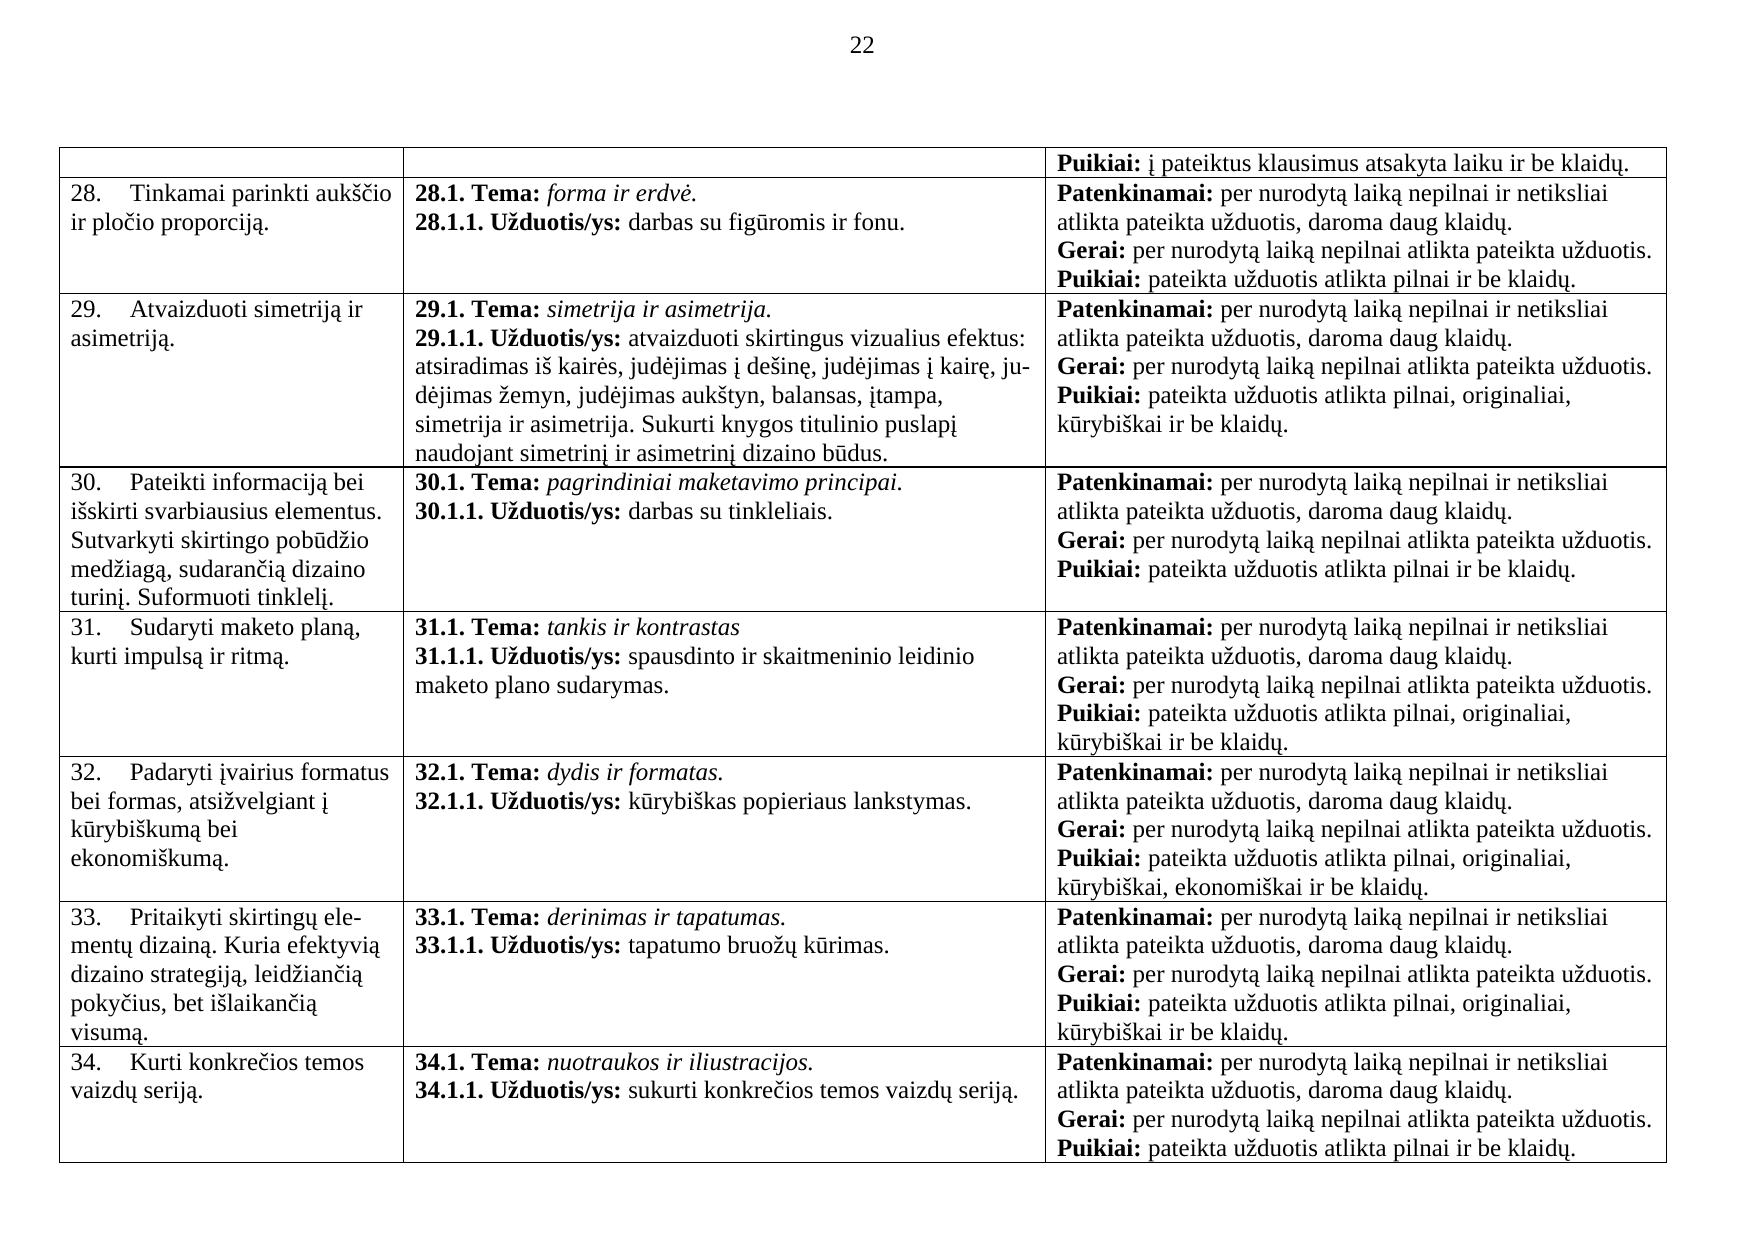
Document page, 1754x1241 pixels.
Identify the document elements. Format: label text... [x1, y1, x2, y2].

table_cell 30.1. Tema: pagrindiniai maketavimo principai. 30.1.1. Užduotis/ys: darbas su tinkleliais. [404, 468, 1045, 611]
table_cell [1046, 148, 1666, 177]
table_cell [1046, 1047, 1666, 1162]
table_cell 32.1. Tema: dydis ir formatas. 32.1.1. Užduotis/ys: kūrybiškas popieriaus lankstymas. [404, 757, 1045, 901]
table_cell Pritaikyti skirtingų elementų dizainą. Kuria efektyvią dizaino strategiją, leidžiančią pokyčius, bet išlaikančią visumą. [60, 902, 403, 1046]
table_cell 31.1. Tema: tankis ir kontrastas 31.1.1. Užduotis/ys: spausdinto ir skaitmeninio leidinio maketo plano sudarymas. [404, 612, 1045, 756]
table_cell Pateikti informaciją bei išskirti svarbiausius elementus. Sutvarkyti skirtingo pobūdžio medžiagą, sudarančią dizaino turinį. Suformuoti tinklelį. [60, 468, 403, 611]
table_cell Atvaizduoti simetriją ir asimetriją. [60, 294, 403, 466]
table_cell Patenkinamai: per nurodytą laiką nepilnai ir netiksliai atlikta pateikta užduotis, daroma daug klaidų. Gerai: per nurodytą laiką nepilnai atlikta pateikta užduotis. Puikiai: pateikta užduotis atlikta pilnai, originaliai, kūrybiškai ir be klaidų. [1046, 612, 1666, 756]
table_cell Patenkinamai: per nurodytą laiką nepilnai ir netiksliai atlikta pateikta užduotis, daroma daug klaidų. Gerai: per nurodytą laiką nepilnai atlikta pateikta užduotis. Puikiai: pateikta užduotis atlikta pilnai, originaliai, kūrybiškai ir be klaidų. [1046, 294, 1666, 466]
table_cell Tinkamai parinkti aukščio ir pločio proporciją. [60, 178, 403, 293]
table_cell Sudaryti maketo planą, kurti impulsą ir ritmą. [60, 612, 403, 756]
table_cell 28.1. Tema: forma ir erdvė. 28.1.1. Užduotis/ys: darbas su figūromis ir fonu. [404, 178, 1045, 293]
table_cell Padaryti įvairius formatus bei formas, atsižvelgiant į kūrybiškumą bei ekonomiškumą. [60, 757, 403, 901]
table_cell 34.1. Tema: nuotraukos ir iliustracijos. 34.1.1. Užduotis/ys: sukurti konkrečios temos vaizdų seriją. [404, 1047, 1045, 1162]
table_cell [60, 148, 403, 177]
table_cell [404, 148, 1045, 177]
table_cell 33.1. Tema: derinimas ir tapatumas. 33.1.1. Užduotis/ys: tapatumo bruožų kūrimas. [404, 902, 1045, 1046]
table_cell Patenkinamai: per nurodytą laiką nepilnai ir netiksliai atlikta pateikta užduotis, daroma daug klaidų. Gerai: per nurodytą laiką nepilnai atlikta pateikta užduotis. Puikiai: pateikta užduotis atlikta pilnai, originaliai, kūrybiškai ir be klaidų. [1046, 902, 1666, 1046]
table_cell Patenkinamai: per nurodytą laiką nepilnai ir netiksliai atlikta pateikta užduotis, daroma daug klaidų. Gerai: per nurodytą laiką nepilnai atlikta pateikta užduotis. Puikiai: pateikta užduotis atlikta pilnai, originaliai, kūrybiškai, ekonomiškai ir be klaidų. [1046, 757, 1666, 901]
table_cell Kurti konkrečios temos vaizdų seriją. [60, 1047, 403, 1162]
table_cell 29.1. Tema: simetrija ir asimetrija. 29.1.1. Užduotis/ys: atvaizduoti skirtingus vizualius efektus: atsiradimas iš kairės, judėjimas į dešinę, judėjimas į kairę, judėjimas žemyn, judėjimas aukštyn, balansas, įtampa, simetrija ir asimetrija. Sukurti knygos titulinio puslapį naudojant simetrinį ir asimetrinį dizaino būdus. [404, 294, 1045, 466]
